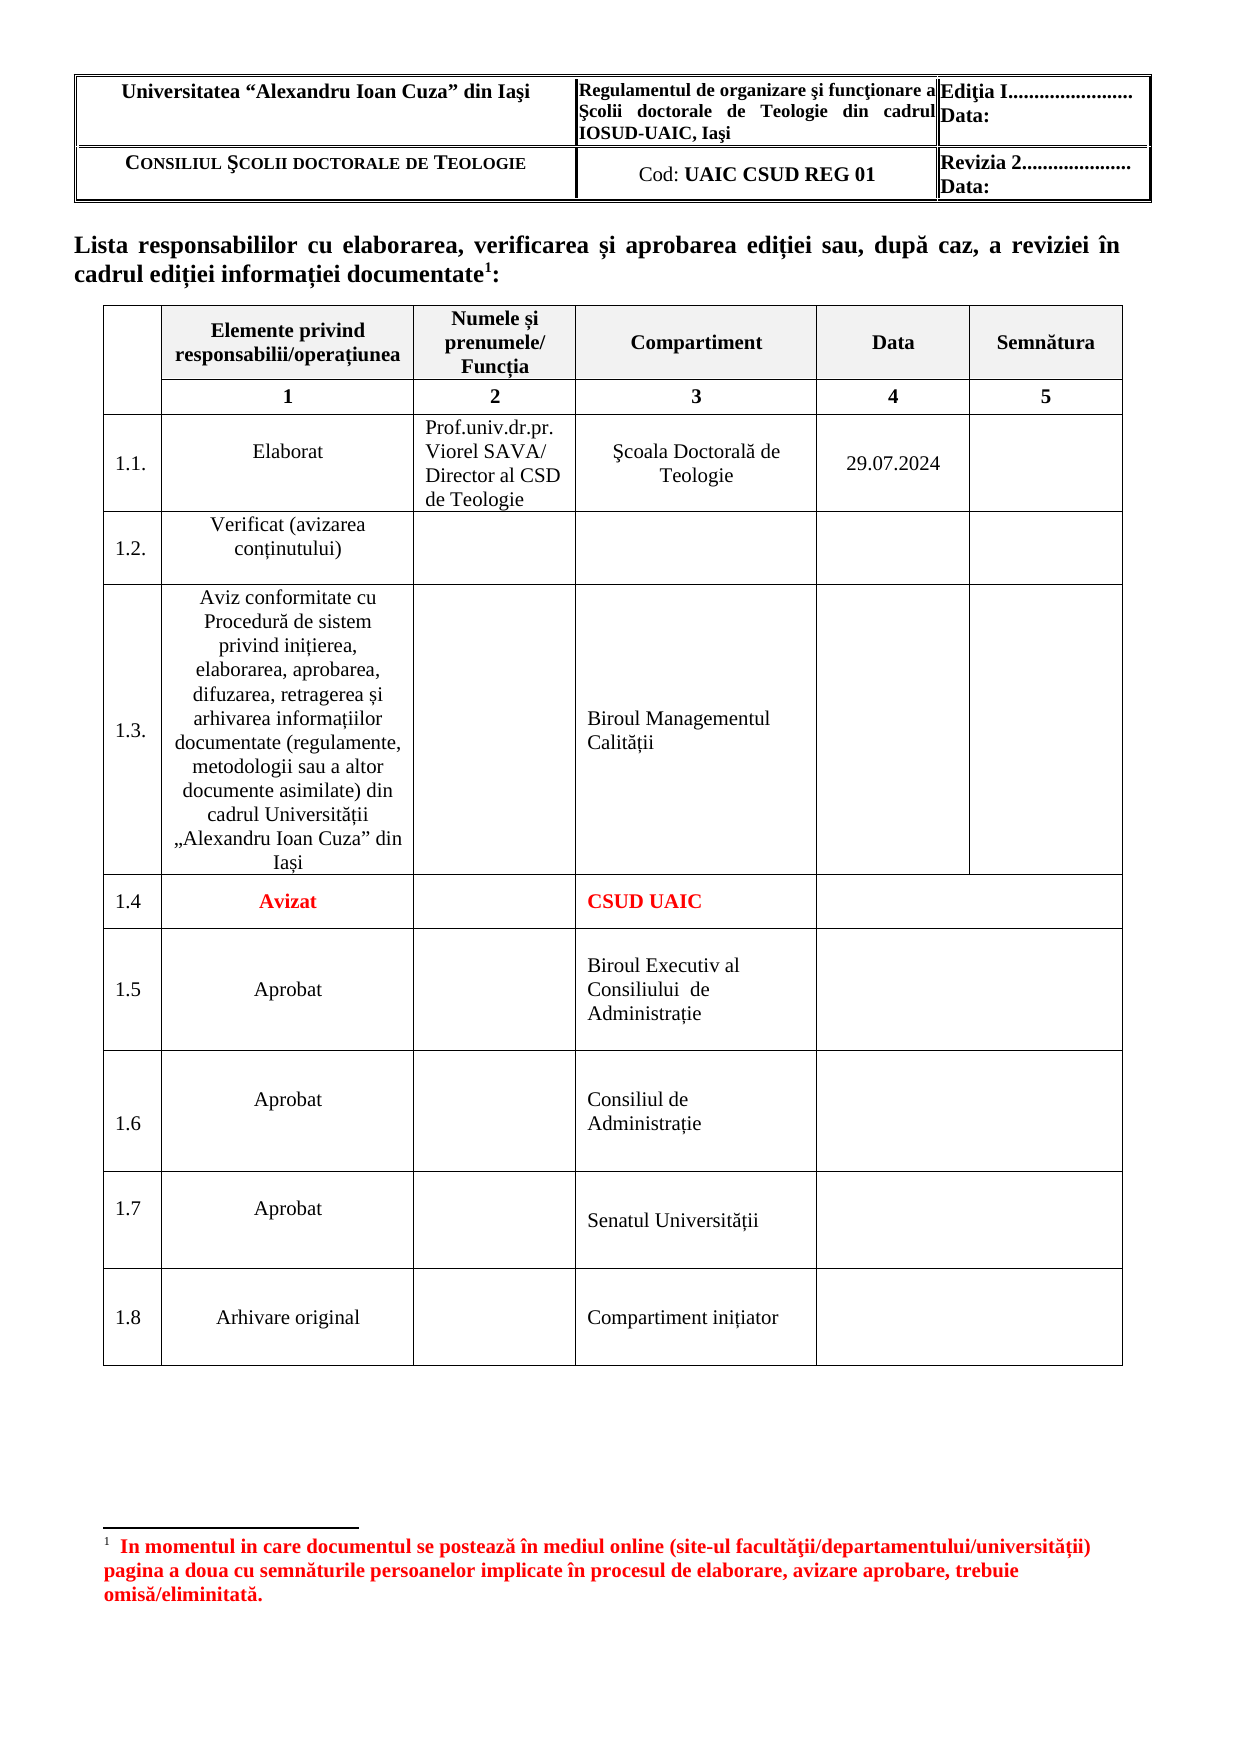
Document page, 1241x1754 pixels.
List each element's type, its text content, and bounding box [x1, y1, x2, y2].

table_cell [817, 1269, 1122, 1365]
table_cell 1.4 [104, 875, 161, 928]
table_cell Aprobat [162, 929, 413, 1049]
table_cell 1 [162, 380, 413, 414]
table_cell Aprobat [162, 1172, 413, 1268]
text Lista responsabililor cu elaborarea, verificarea și aprobarea ediției sau, după caz, a reviziei în cadrul ediției informației documentate: [74, 231, 1122, 288]
table_cell 4 [817, 380, 969, 414]
table_cell 29.07.2024 [817, 415, 969, 511]
table_cell Aviz conformitate cu Procedură de sistem privind inițierea, elaborarea, aprobarea, difuzarea, retragerea și arhivarea informațiilor documentate (regulamente, metodologii sau a altor documente asimilate) din cadrul Universității „Alexandru Ioan Cuza” din Iași [162, 585, 413, 874]
table_cell [414, 1269, 575, 1365]
table_cell Arhivare original [162, 1269, 413, 1365]
table_header Data [817, 306, 969, 378]
table_cell [817, 1051, 1122, 1171]
table_cell [414, 1051, 575, 1171]
table_cell [970, 585, 1122, 874]
table_cell 1.6 [104, 1051, 161, 1171]
table_cell CSUD UAIC [576, 875, 816, 928]
table_cell [817, 929, 1122, 1049]
table_cell Avizat [162, 875, 413, 928]
table_header Compartiment [576, 306, 816, 378]
table_header Numele și prenumele/ Funcția [414, 306, 575, 378]
table_cell Senatul Universității [576, 1172, 816, 1268]
table_cell [970, 415, 1122, 511]
table_cell [817, 585, 969, 874]
table_cell 1.5 [104, 929, 161, 1049]
table_cell 1.3. [104, 585, 161, 874]
table_cell 1.8 [104, 1269, 161, 1365]
table_cell Biroul Managementul Calității [576, 585, 816, 874]
table_header Elemente privind responsabilii/operațiunea [162, 306, 413, 378]
table_cell [970, 512, 1122, 584]
table_cell Biroul Executiv al Consiliului de Administrație [576, 929, 816, 1049]
table_cell 1.2. [104, 512, 161, 584]
table_cell [414, 1172, 575, 1268]
table_cell Şcoala Doctorală de Teologie [576, 415, 816, 511]
table_cell 2 [414, 380, 575, 414]
table_cell [414, 585, 575, 874]
table_cell Aprobat [162, 1051, 413, 1171]
table_cell [817, 512, 969, 584]
table_cell Verificat (avizarea conținutului) [162, 512, 413, 584]
table_cell [104, 379, 161, 414]
table_cell 1.1. [104, 415, 161, 511]
table_cell [817, 875, 1122, 928]
table_cell 1.7 [104, 1172, 161, 1268]
table_cell 3 [576, 380, 816, 414]
table_header [104, 306, 161, 378]
table_cell 5 [970, 380, 1122, 414]
table_cell Elaborat [162, 415, 413, 511]
table_header Semnătura [970, 306, 1122, 378]
table_cell [414, 929, 575, 1049]
table_cell [817, 1172, 1122, 1268]
table_cell Prof.univ.dr.pr. Viorel SAVA/ Director al CSD de Teologie [414, 415, 575, 511]
table_cell [414, 512, 575, 584]
table_cell Consiliul de Administrație [576, 1051, 816, 1171]
table_cell Compartiment inițiator [576, 1269, 816, 1365]
table_cell [414, 875, 575, 928]
table_cell [576, 512, 816, 584]
